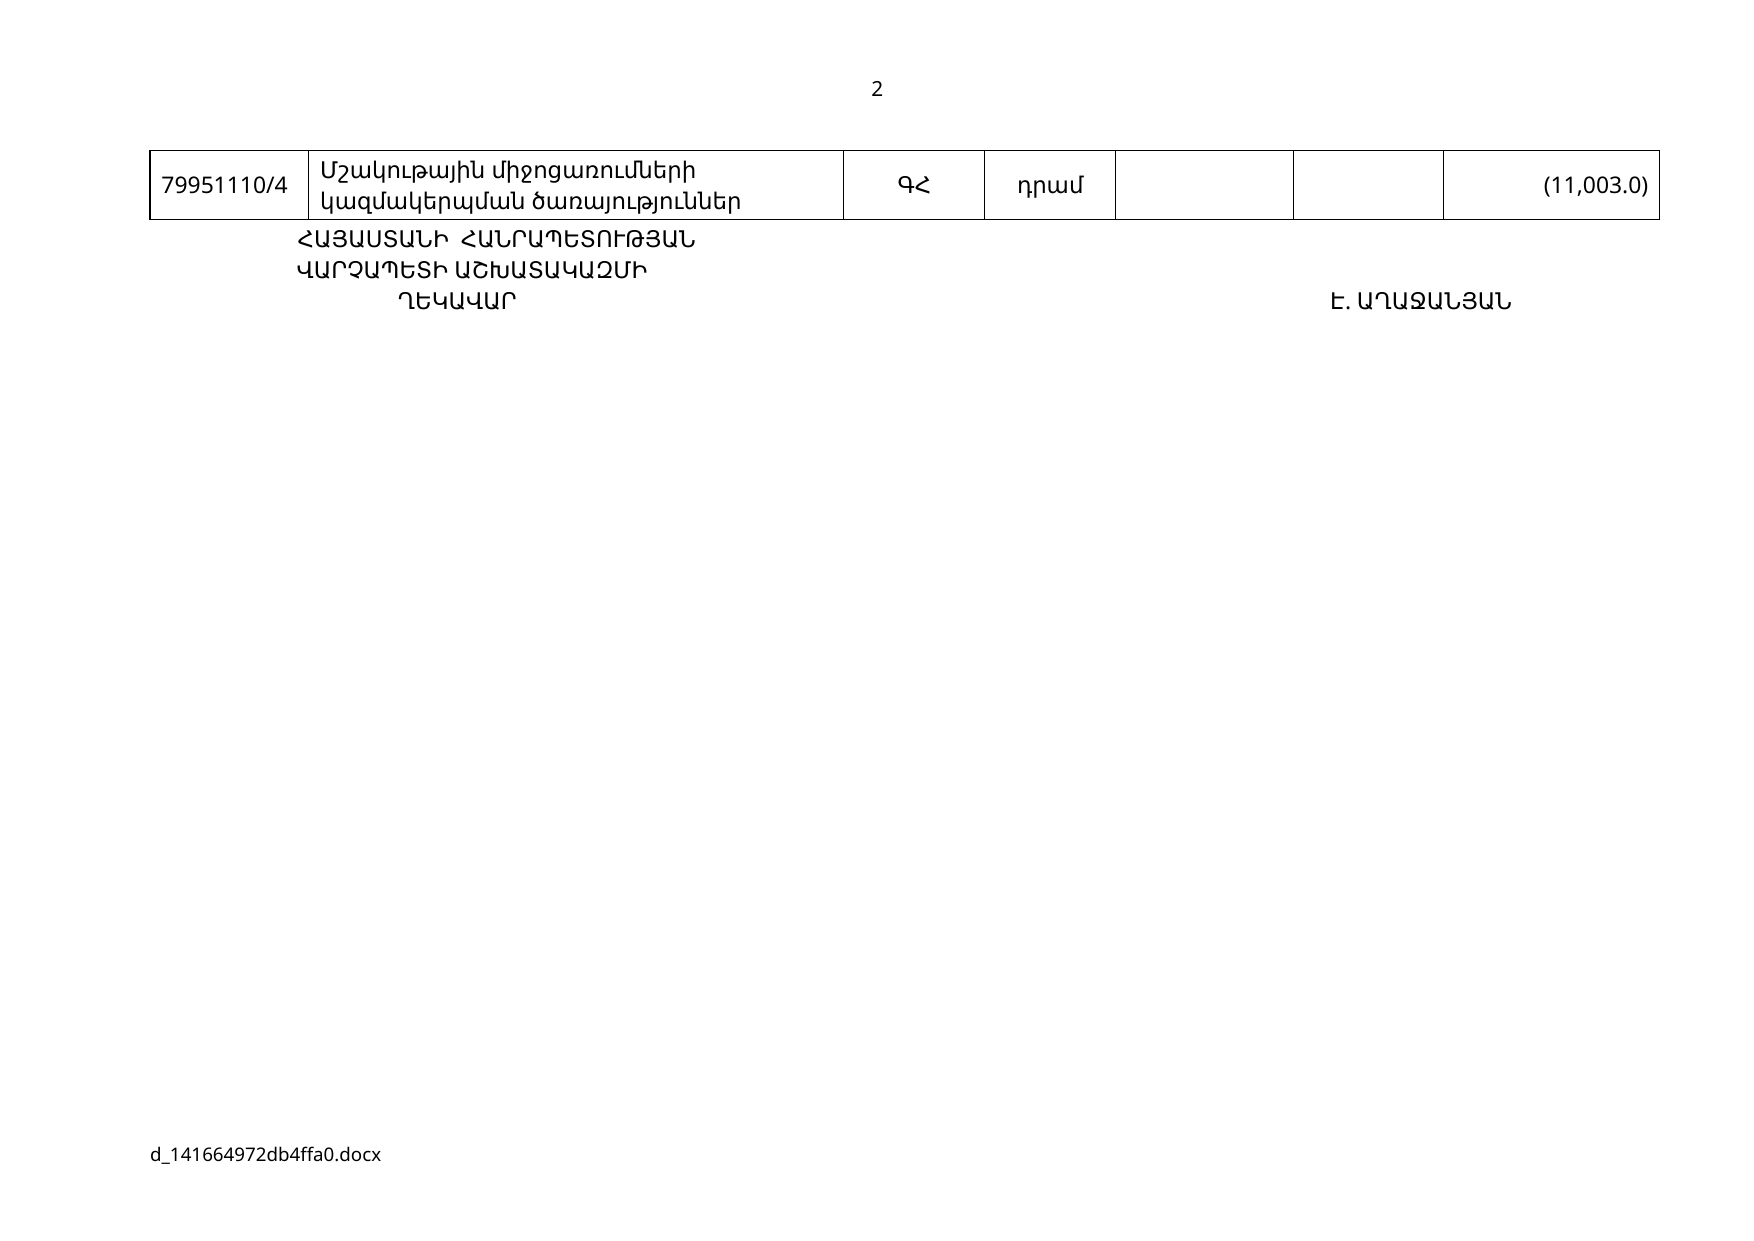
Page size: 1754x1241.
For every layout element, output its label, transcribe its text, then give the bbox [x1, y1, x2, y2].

text ՎԱՐՉԱՊԵՏԻ ԱՇԽԱՏԱԿԱԶՄԻ [150, 254, 1604, 285]
table_cell [1116, 151, 1293, 219]
table_cell [1294, 151, 1443, 219]
table_cell դրամ [985, 151, 1115, 219]
table_cell ԳՀ [844, 151, 984, 219]
text ՀԱՅԱՍՏԱՆԻ ՀԱՆՐԱՊԵՏՈՒԹՅԱՆ [150, 223, 1604, 254]
table_cell Մշակութային միջոցառումների կազմակերպման ծառայություններ [309, 151, 843, 219]
table_cell (11,003.0) [1444, 151, 1659, 219]
table_cell 79951110/4 [151, 151, 308, 219]
text ՂԵԿԱՎԱՐ Է. ԱՂԱՋԱՆՅԱՆ [150, 285, 1604, 316]
